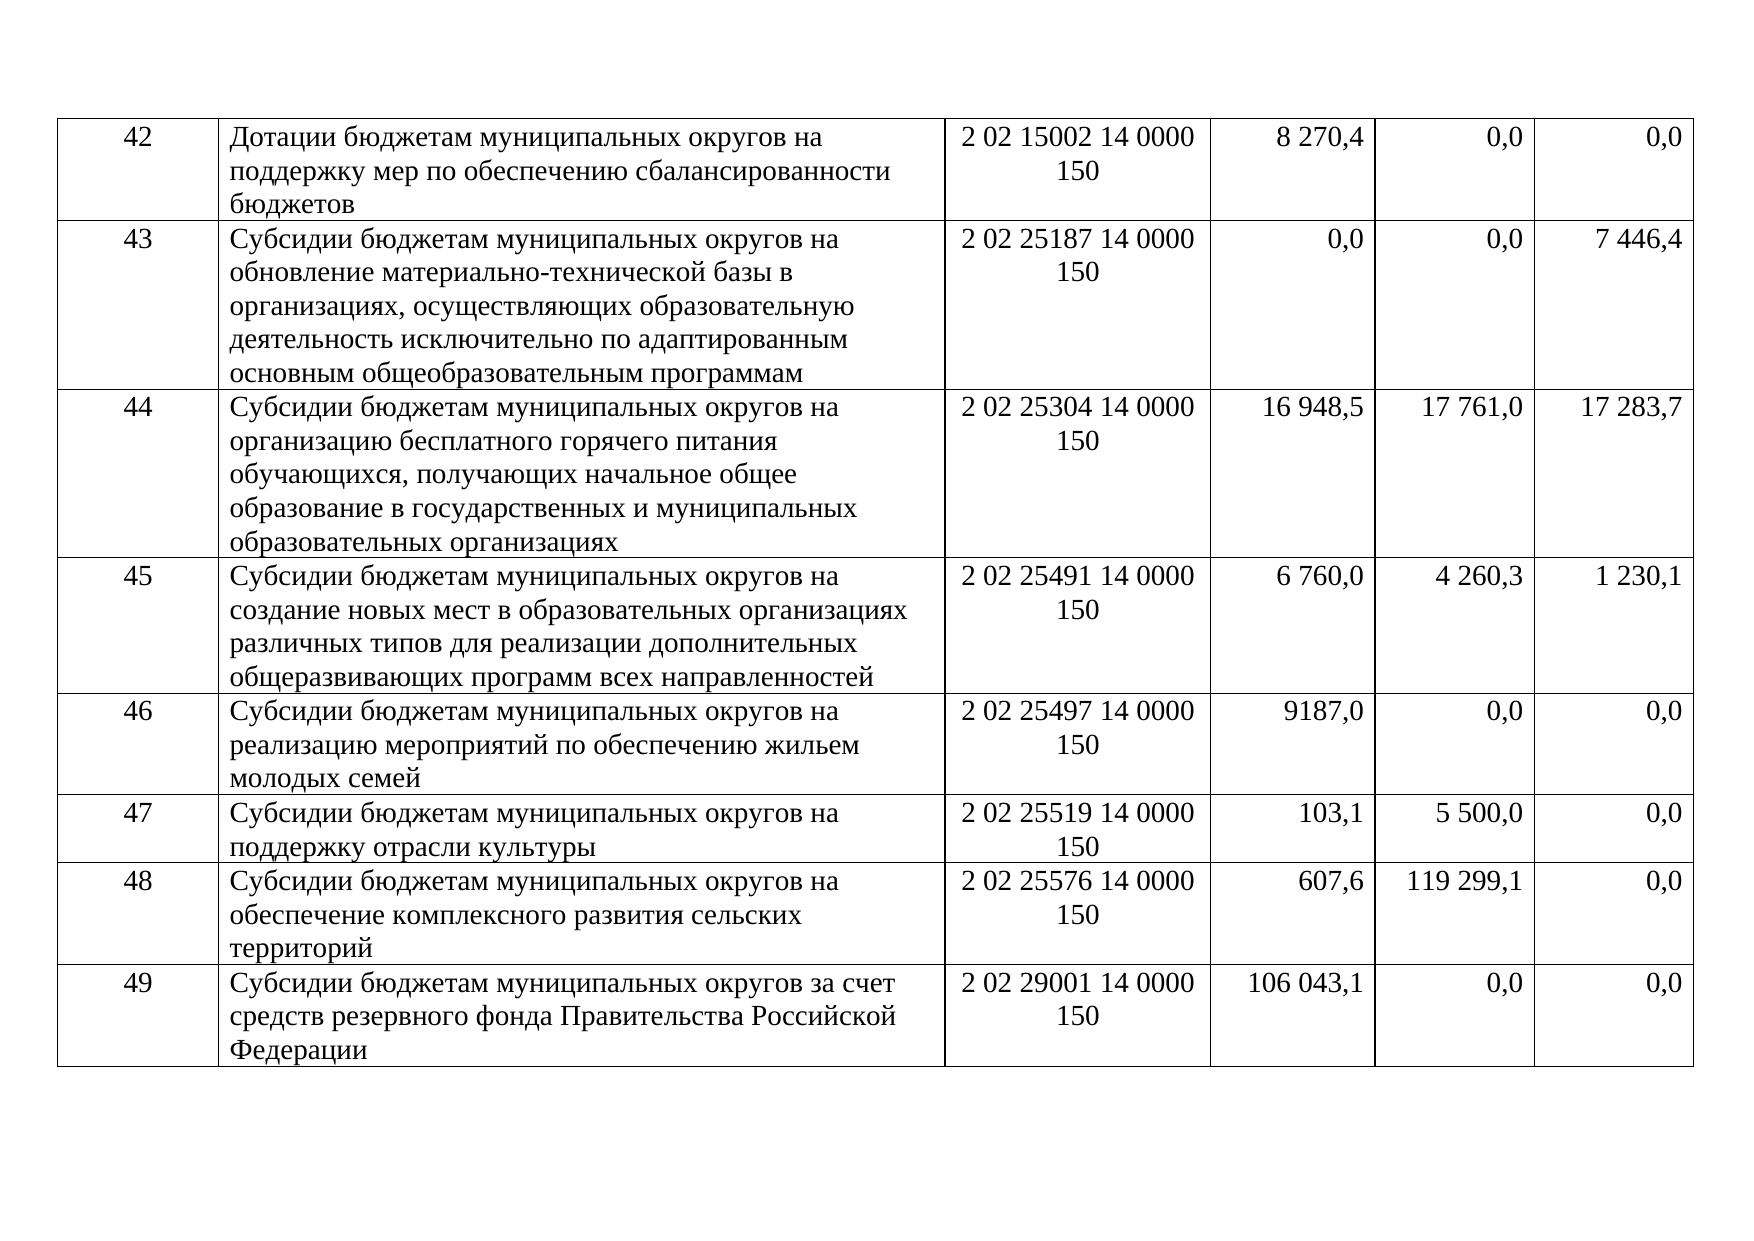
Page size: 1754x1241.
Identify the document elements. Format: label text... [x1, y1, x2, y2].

table_cell 2 02 25497 14 0000 150 [946, 694, 1210, 794]
table_cell 106 043,1 [1211, 965, 1374, 1066]
table_cell 4 260,3 [1376, 558, 1534, 692]
table_cell 0,0 [1535, 863, 1693, 964]
table_cell 2 02 25519 14 0000 150 [946, 795, 1210, 862]
table_cell 44 [58, 390, 218, 557]
table_cell 0,0 [1535, 965, 1693, 1066]
table_cell 43 [58, 221, 218, 388]
table_cell 2 02 25187 14 0000 150 [946, 221, 1210, 388]
table_cell 0,0 [1376, 965, 1534, 1066]
table_cell Субсидии бюджетам муниципальных округов на организацию бесплатного горячего питания обучающихся, получающих начальное общее образование в государственных и муниципальных образовательных организациях [219, 390, 944, 557]
table_cell 2 02 29001 14 0000 150 [946, 965, 1210, 1066]
table_cell Субсидии бюджетам муниципальных округов на поддержку отрасли культуры [219, 795, 944, 862]
table_cell Дотации бюджетам муниципальных округов на поддержку мер по обеспечению сбалансированности бюджетов [219, 119, 944, 220]
table_cell 2 02 25304 14 0000 150 [946, 390, 1210, 557]
table_cell 49 [58, 965, 218, 1066]
table_cell 1 230,1 [1535, 558, 1693, 692]
table_cell 8 270,4 [1211, 119, 1374, 220]
table_cell Субсидии бюджетам муниципальных округов на обеспечение комплексного развития сельских территорий [219, 863, 944, 964]
table_cell Субсидии бюджетам муниципальных округов за счет средств резервного фонда Правительства Российской Федерации [219, 965, 944, 1066]
table_cell 7 446,4 [1535, 221, 1693, 388]
table_cell 45 [58, 558, 218, 692]
table_cell 48 [58, 863, 218, 964]
table_cell Субсидии бюджетам муниципальных округов на реализацию мероприятий по обеспечению жильем молодых семей [219, 694, 944, 794]
table_cell 2 02 15002 14 0000 150 [946, 119, 1210, 220]
table_cell 0,0 [1376, 221, 1534, 388]
table_cell 103,1 [1211, 795, 1374, 862]
table_cell 47 [58, 795, 218, 862]
table_cell 6 760,0 [1211, 558, 1374, 692]
table_cell 42 [58, 119, 218, 220]
table_cell 0,0 [1211, 221, 1374, 388]
table_cell 0,0 [1535, 795, 1693, 862]
table_cell Субсидии бюджетам муниципальных округов на создание новых мест в образовательных организациях различных типов для реализации дополнительных общеразвивающих программ всех направленностей [219, 558, 944, 692]
table_cell 9187,0 [1211, 694, 1374, 794]
table_cell 2 02 25576 14 0000 150 [946, 863, 1210, 964]
table_cell 0,0 [1376, 119, 1534, 220]
table_cell 607,6 [1211, 863, 1374, 964]
table_cell 0,0 [1535, 694, 1693, 794]
table_cell 2 02 25491 14 0000 150 [946, 558, 1210, 692]
table_cell 46 [58, 694, 218, 794]
table_cell 16 948,5 [1211, 390, 1374, 557]
table_cell 17 283,7 [1535, 390, 1693, 557]
table_cell 119 299,1 [1376, 863, 1534, 964]
table_cell 0,0 [1535, 119, 1693, 220]
table_cell Субсидии бюджетам муниципальных округов на обновление материально-технической базы в организациях, осуществляющих образовательную деятельность исключительно по адаптированным основным общеобразовательным программам [219, 221, 944, 388]
table_cell 0,0 [1376, 694, 1534, 794]
table_cell 5 500,0 [1376, 795, 1534, 862]
table_cell 17 761,0 [1376, 390, 1534, 557]
